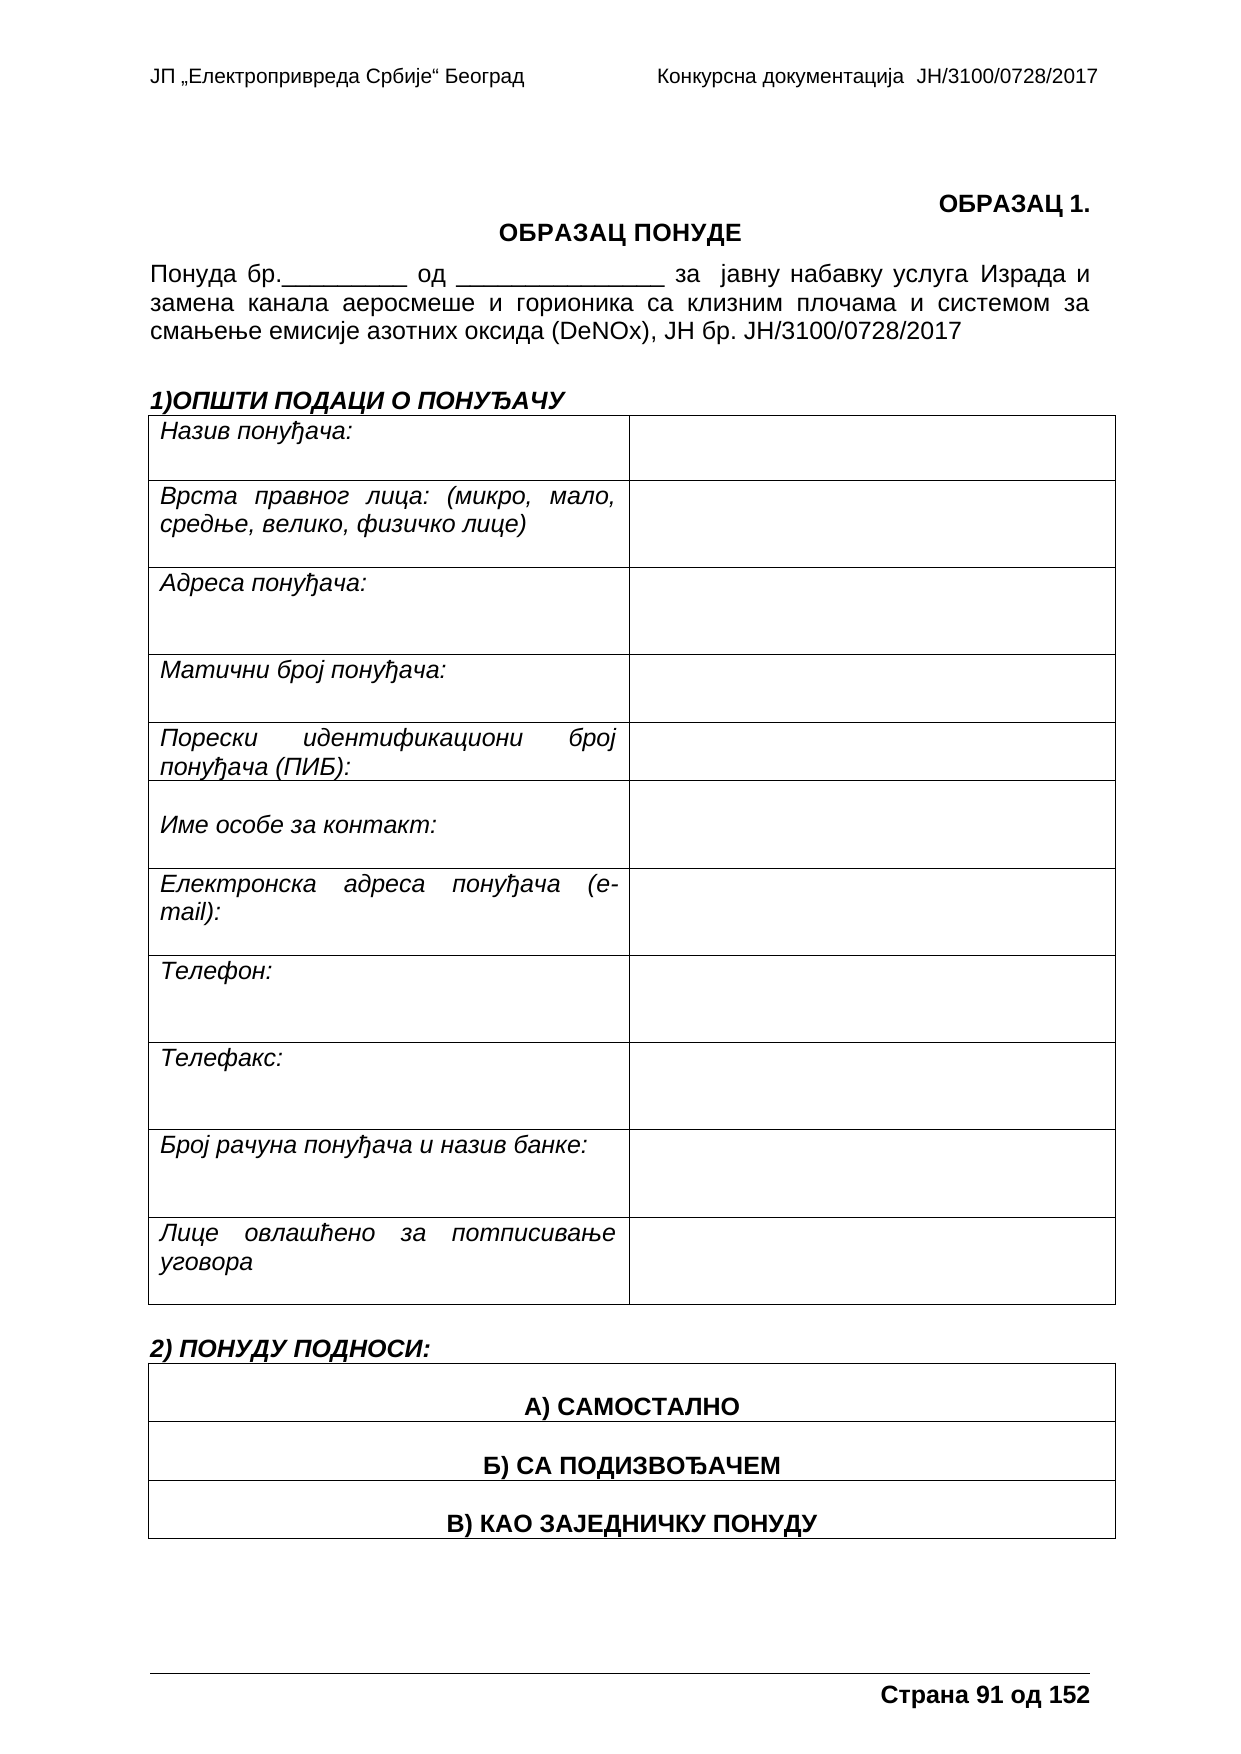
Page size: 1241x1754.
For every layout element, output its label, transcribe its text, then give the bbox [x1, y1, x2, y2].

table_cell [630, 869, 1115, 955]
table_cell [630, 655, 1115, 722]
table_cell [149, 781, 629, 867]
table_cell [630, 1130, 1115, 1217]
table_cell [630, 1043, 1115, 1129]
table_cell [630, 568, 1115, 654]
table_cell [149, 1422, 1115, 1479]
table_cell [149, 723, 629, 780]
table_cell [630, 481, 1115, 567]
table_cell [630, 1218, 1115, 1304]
text 1)ОПШТИ ПОДАЦИ О ПОНУЂАЧУ [150, 386, 1090, 415]
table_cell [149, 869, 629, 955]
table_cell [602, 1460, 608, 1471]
text 2) ПОНУДУ ПОДНОСИ: [150, 1334, 1090, 1362]
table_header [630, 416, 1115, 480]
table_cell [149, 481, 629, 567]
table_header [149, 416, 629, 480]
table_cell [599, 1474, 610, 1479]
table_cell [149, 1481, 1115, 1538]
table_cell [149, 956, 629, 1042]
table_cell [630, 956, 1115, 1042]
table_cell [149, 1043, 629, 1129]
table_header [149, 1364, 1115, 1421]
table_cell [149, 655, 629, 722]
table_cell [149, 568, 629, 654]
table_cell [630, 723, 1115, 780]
text Понуда бр._________ од _______________ за јавну набавку услуга Израда и замена канала аеросмеше и горионика са клизним плочама и системом за смањење емисије азотних оксида (DеNОx), ЈН бр. ЈН/3100/0728/2017 [150, 259, 1090, 345]
text ОБРАЗАЦ 1. [150, 189, 1090, 218]
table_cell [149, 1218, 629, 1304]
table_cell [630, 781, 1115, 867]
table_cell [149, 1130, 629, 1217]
text ОБРАЗАЦ ПОНУДЕ [150, 218, 1090, 246]
